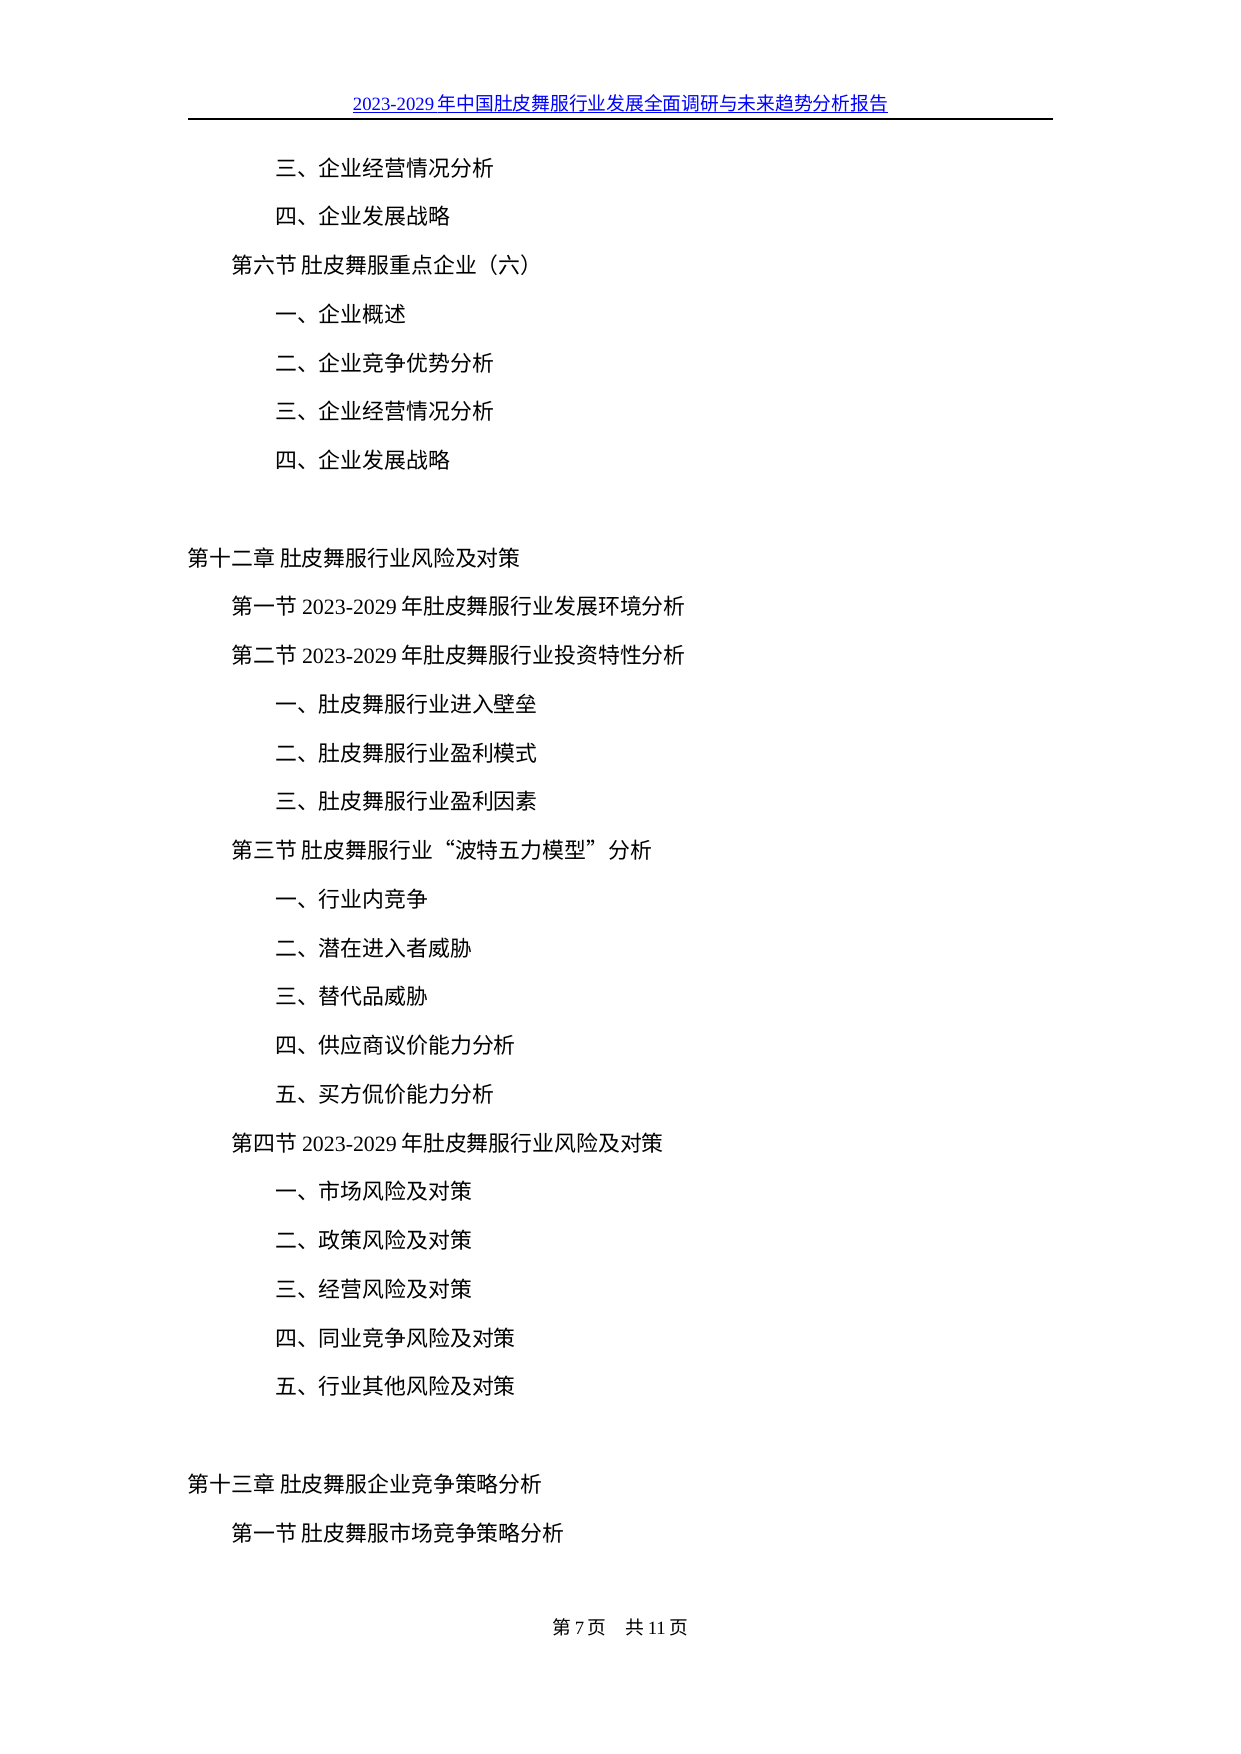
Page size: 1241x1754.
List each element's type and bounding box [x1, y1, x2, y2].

text [187, 150, 1053, 1548]
